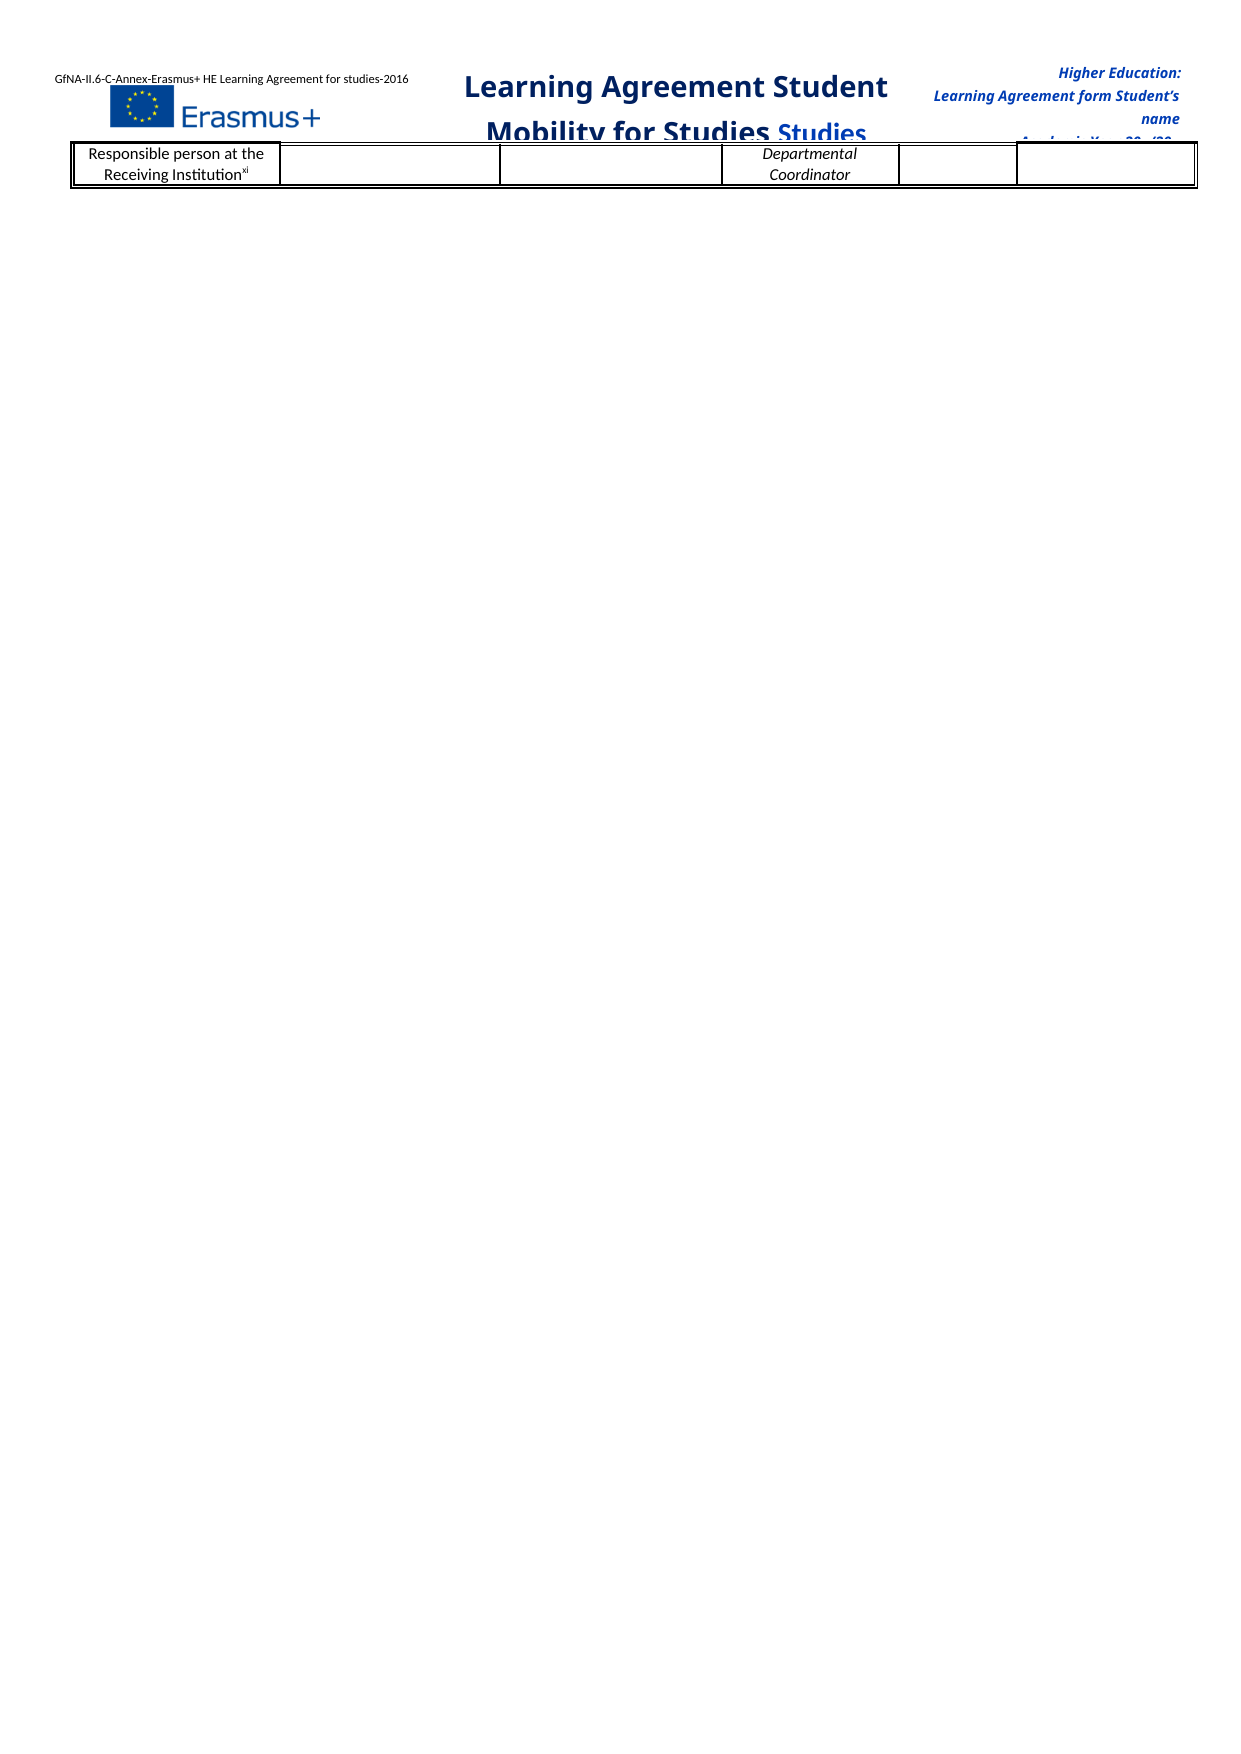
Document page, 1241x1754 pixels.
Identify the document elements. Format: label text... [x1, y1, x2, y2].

table_cell [900, 146, 1016, 184]
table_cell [723, 146, 898, 184]
table_cell Responsible person at the Receiving Institution [75, 144, 279, 184]
picture [110, 85, 320, 128]
table_cell [501, 146, 721, 184]
table_cell [281, 146, 499, 184]
table_cell [1018, 144, 1194, 184]
